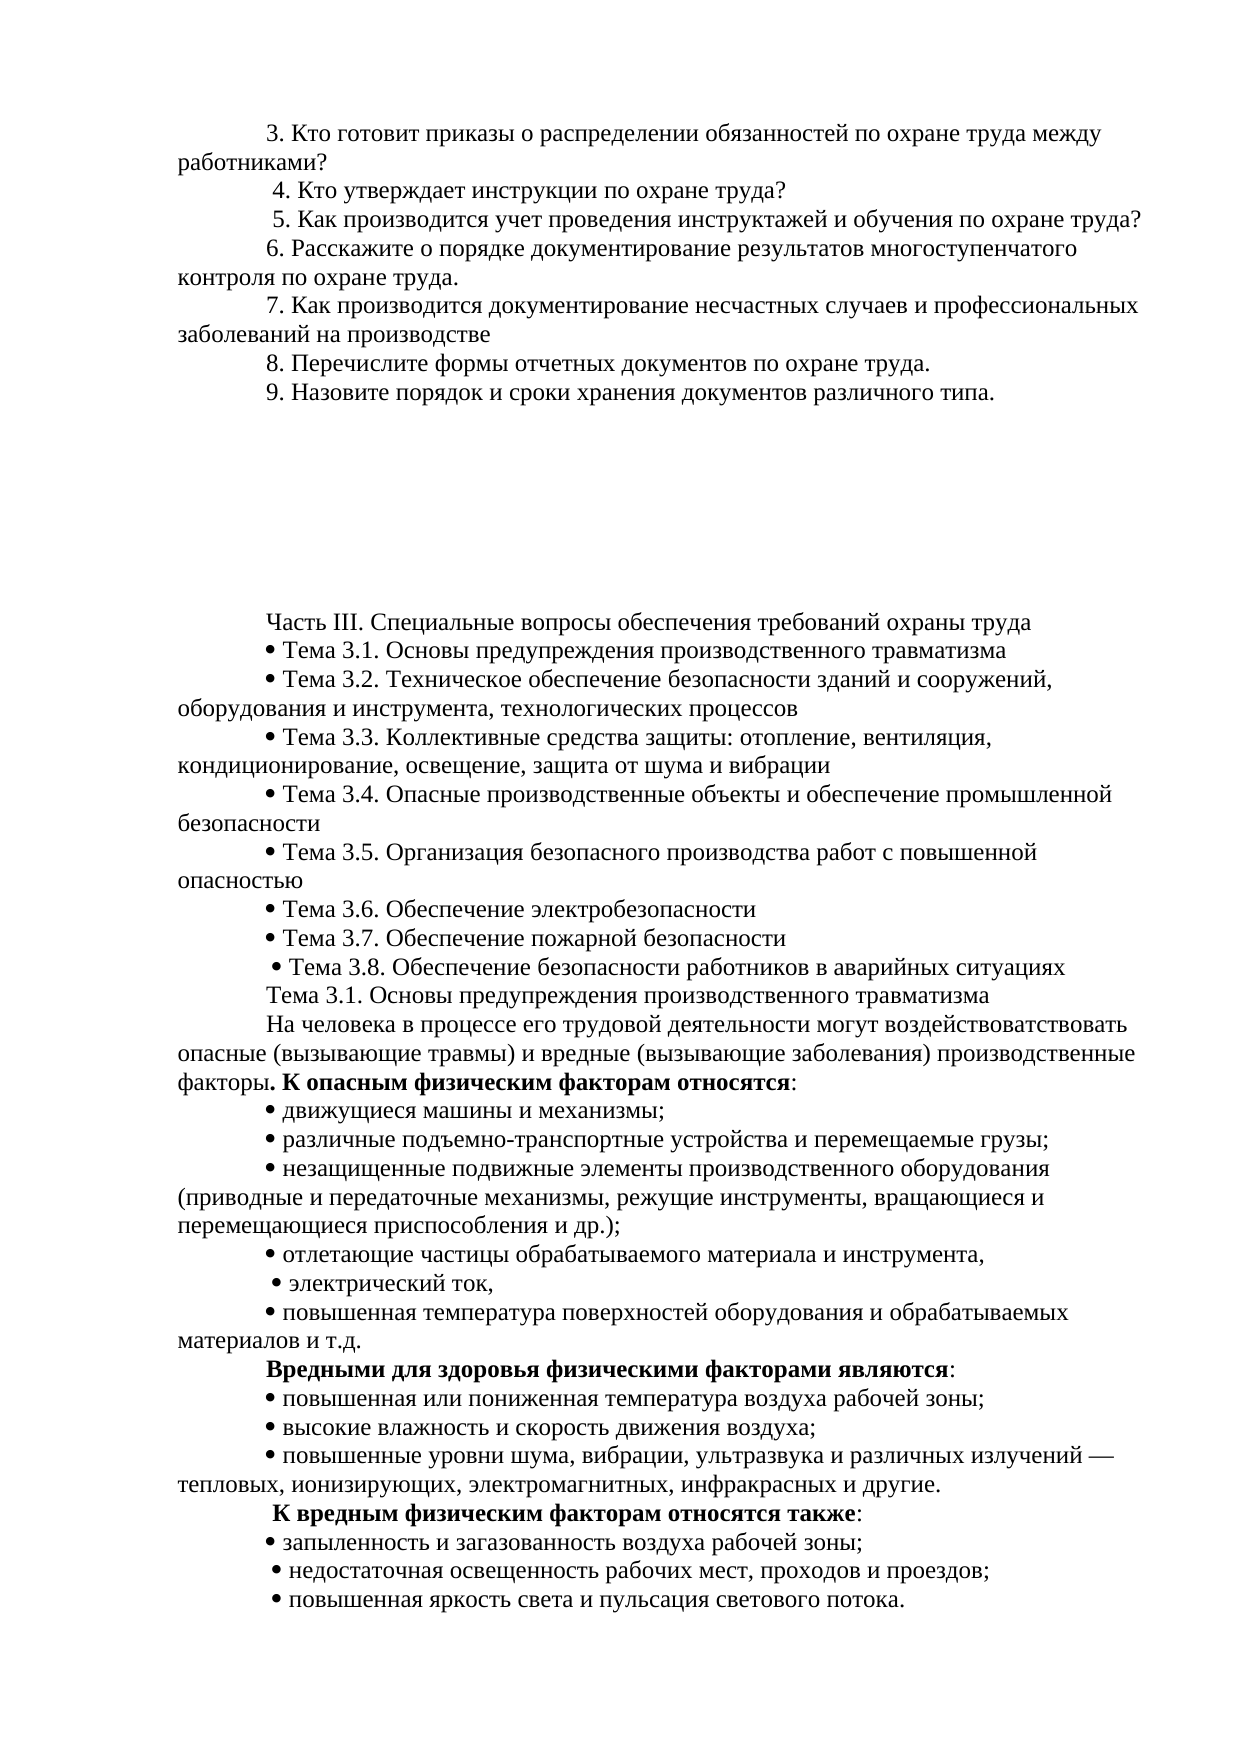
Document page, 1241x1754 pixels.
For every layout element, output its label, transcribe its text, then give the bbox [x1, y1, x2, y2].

text Тема 3.6. Обеспечение электробезопасности [177, 894, 1152, 923]
text высокие влажность и скорость движения воздуха; [177, 1412, 1152, 1441]
text недостаточная освещенность рабочих мест, проходов и проездов; [177, 1556, 1152, 1584]
text Вредными для здоровья физическими факторами являются: [177, 1354, 1152, 1383]
text 6. Расскажите о порядке документирование результатов многоступенчатого контроля по охране труда. [177, 233, 1152, 291]
text 4. Кто утверждает инструкции по охране труда? [177, 176, 1152, 204]
text Часть III. Специальные вопросы обеспечения требований охраны труда [177, 607, 1152, 636]
text На человека в процессе его трудовой деятельности могут воздействоватствовать опасные (вызывающие травмы) и вредные (вызывающие заболевания) производственные факторы. К опасным физическим факторам относятся: [177, 1009, 1152, 1096]
text Тема 3.1. Основы предупреждения производственного травматизма [177, 636, 1152, 664]
text повышенная или пониженная температура воздуха рабочей зоны; [177, 1383, 1152, 1412]
text незащищенные подвижные элементы производственного оборудования (приводные и передаточные механизмы, режущие инструменты, вращающиеся и перемещающиеся приспособления и др.); [177, 1153, 1152, 1239]
text Тема 3.1. Основы предупреждения производственного травматизма [177, 981, 1152, 1009]
text К вредным физическим факторам относятся также: [177, 1498, 1152, 1527]
text 5. Как производится учет проведения инструктажей и обучения по охране труда? [177, 204, 1152, 233]
text электрический ток, [177, 1268, 1152, 1297]
text 7. Как производится документирование несчастных случаев и профессиональных заболеваний на производстве [177, 291, 1152, 348]
text Тема 3.4. Опасные производственные объекты и обеспечение промышленной безопасности [177, 779, 1152, 837]
text запыленность и загазованность воздуха рабочей зоны; [177, 1527, 1152, 1556]
text повышенная температура поверхностей оборудования и обрабатываемых материалов и т.д. [177, 1297, 1152, 1354]
text повышенная яркость света и пульсация светового потока. [177, 1584, 1152, 1613]
text Тема 3.8. Обеспечение безопасности работников в аварийных ситуациях [177, 952, 1152, 981]
text отлетающие частицы обрабатываемого материала и инструмента, [177, 1239, 1152, 1268]
text 3. Кто готовит приказы о распределении обязанностей по охране труда между работниками? [177, 118, 1152, 176]
text Тема 3.5. Организация безопасного производства работ с повышенной опасностью [177, 837, 1152, 894]
text Тема 3.2. Техническое обеспечение безопасности зданий и сооружений, оборудования и инструмента, технологических процессов [177, 664, 1152, 722]
text движущиеся машины и механизмы; [177, 1096, 1152, 1124]
text Тема 3.7. Обеспечение пожарной безопасности [177, 923, 1152, 952]
text 8. Перечислите формы отчетных документов по охране труда. [177, 348, 1152, 377]
text Тема 3.3. Коллективные средства защиты: отопление, вентиляция, кондиционирование, освещение, защита от шума и вибрации [177, 722, 1152, 779]
text различные подъемно-транспортные устройства и перемещаемые грузы; [177, 1124, 1152, 1153]
text повышенные уровни шума, вибрации, ультразвука и различных излучений — тепловых, ионизирующих, электромагнитных, инфракрасных и другие. [177, 1441, 1152, 1498]
text 9. Назовите порядок и сроки хранения документов различного типа. [177, 377, 1152, 406]
